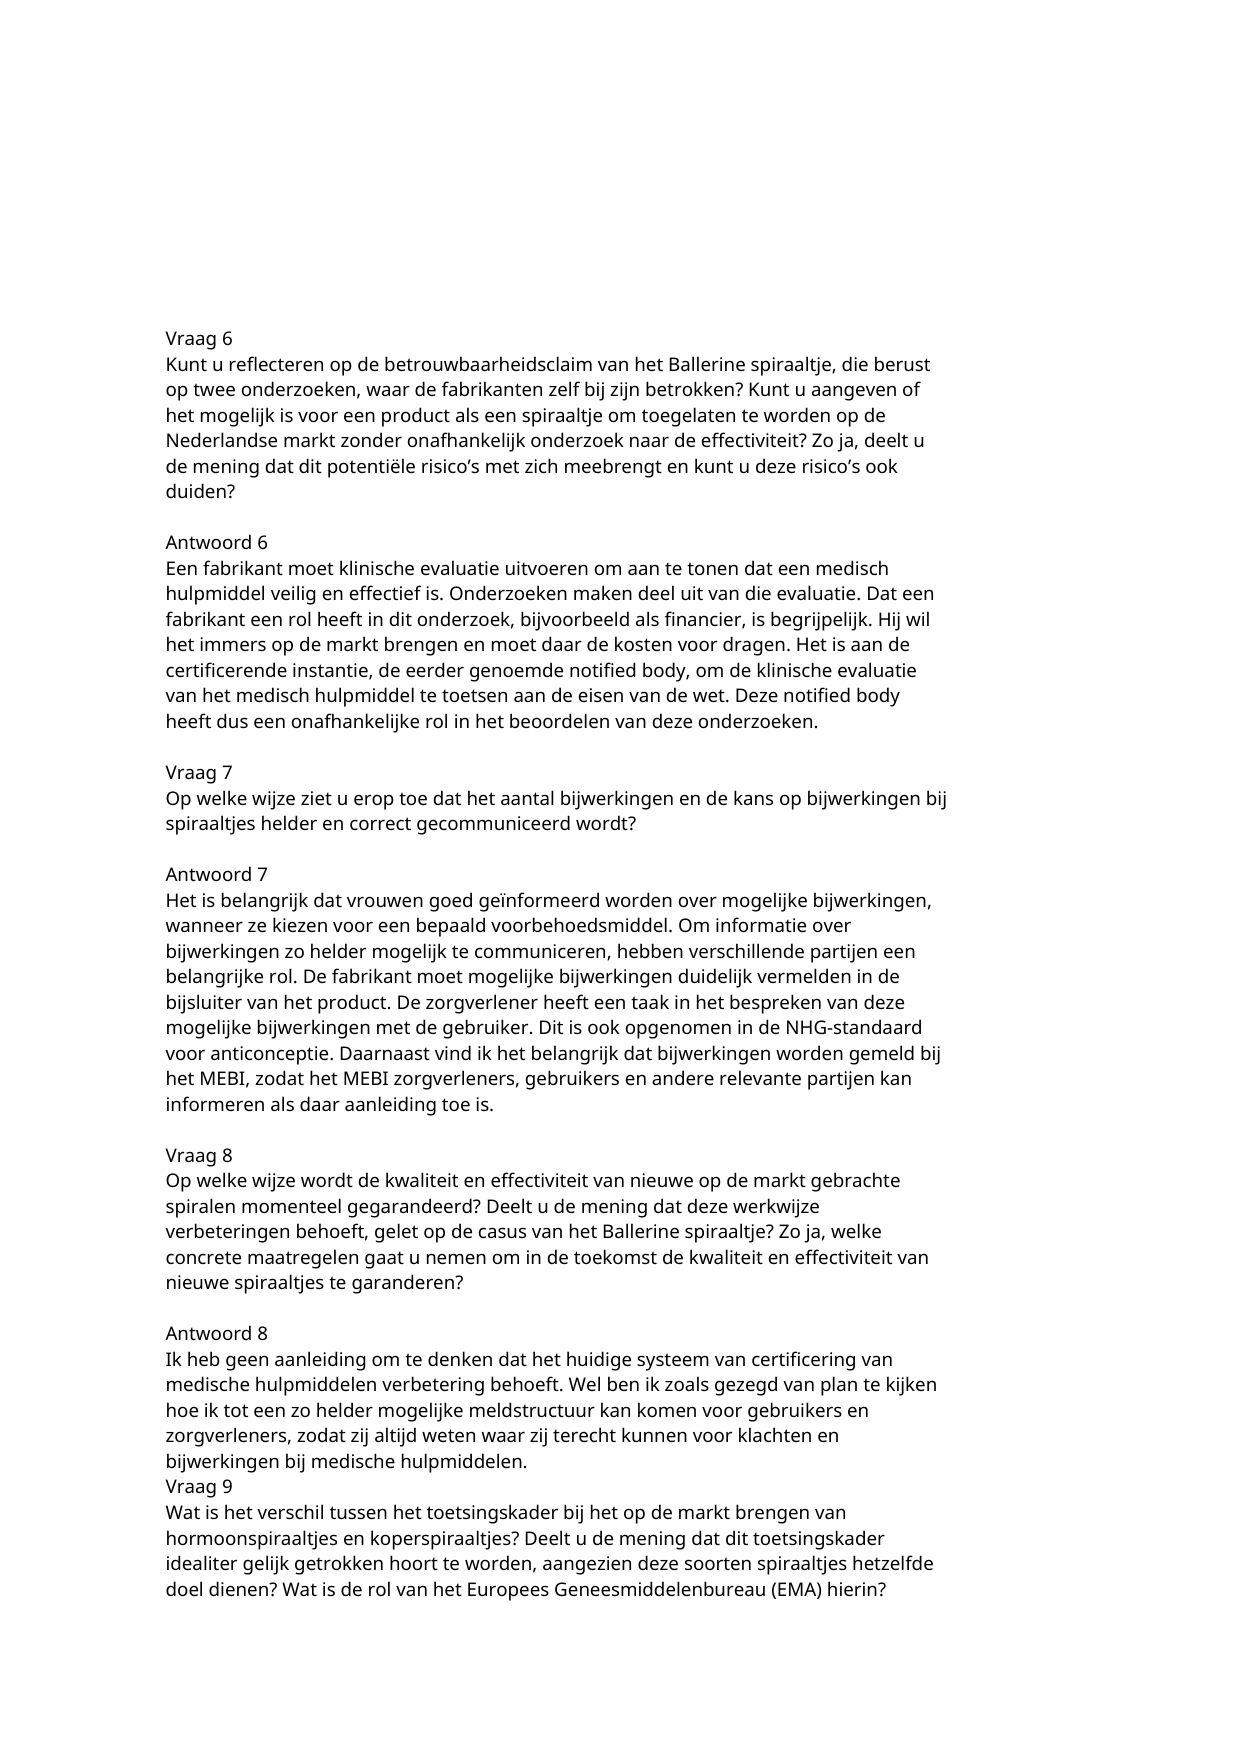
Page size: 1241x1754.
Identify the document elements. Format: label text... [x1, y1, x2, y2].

text Vraag 7 [165, 759, 950, 785]
text Kunt u reflecteren op de betrouwbaarheidsclaim van het Ballerine spiraaltje, die berust op twee onderzoeken, waar de fabrikanten zelf bij zijn betrokken? Kunt u aangeven of het mogelijk is voor een product als een spiraaltje om toegelaten te worden op de Nederlandse markt zonder onafhankelijk onderzoek naar de effectiviteit? Zo ja, deelt u de mening dat dit potentiële risico’s met zich meebrengt en kunt u deze risico’s ook duiden? [165, 351, 950, 504]
text Antwoord 8 [165, 1321, 950, 1346]
text Op welke wijze ziet u erop toe dat het aantal bijwerkingen en de kans op bijwerkingen bij spiraaltjes helder en correct gecommuniceerd wordt? [165, 785, 950, 836]
text Vraag 9 [165, 1474, 950, 1499]
text Ik heb geen aanleiding om te denken dat het huidige systeem van certificering van medische hulpmiddelen verbetering behoeft. Wel ben ik zoals gezegd van plan te kijken hoe ik tot een zo helder mogelijke meldstructuur kan komen voor gebruikers en zorgverleners, zodat zij altijd weten waar zij terecht kunnen voor klachten en bijwerkingen bij medische hulpmiddelen. [165, 1346, 950, 1474]
text Antwoord 7 [165, 861, 950, 887]
text Vraag 6 [165, 325, 950, 351]
text Op welke wijze wordt de kwaliteit en effectiviteit van nieuwe op de markt gebrachte spiralen momenteel gegarandeerd? Deelt u de mening dat deze werkwijze verbeteringen behoeft, gelet op de casus van het Ballerine spiraaltje? Zo ja, welke concrete maatregelen gaat u nemen om in de toekomst de kwaliteit en effectiviteit van nieuwe spiraaltjes te garanderen? [165, 1168, 950, 1295]
text Wat is het verschil tussen het toetsingskader bij het op de markt brengen van hormoonspiraaltjes en koperspiraaltjes? Deelt u de mening dat dit toetsingskader idealiter gelijk getrokken hoort te worden, aangezien deze soorten spiraaltjes hetzelfde doel dienen? Wat is de rol van het Europees Geneesmiddelenbureau (EMA) hierin? [165, 1499, 950, 1601]
text Vraag 8 [165, 1142, 950, 1168]
text Antwoord 6 [165, 529, 950, 555]
text Een fabrikant moet klinische evaluatie uitvoeren om aan te tonen dat een medisch hulpmiddel veilig en effectief is. Onderzoeken maken deel uit van die evaluatie. Dat een fabrikant een rol heeft in dit onderzoek, bijvoorbeeld als financier, is begrijpelijk. Hij wil het immers op de markt brengen en moet daar de kosten voor dragen. Het is aan de certificerende instantie, de eerder genoemde notified body, om de klinische evaluatie van het medisch hulpmiddel te toetsen aan de eisen van de wet. Deze notified body heeft dus een onafhankelijke rol in het beoordelen van deze onderzoeken. [165, 555, 950, 734]
text Het is belangrijk dat vrouwen goed geïnformeerd worden over mogelijke bijwerkingen, wanneer ze kiezen voor een bepaald voorbehoedsmiddel. Om informatie over bijwerkingen zo helder mogelijk te communiceren, hebben verschillende partijen een belangrijke rol. De fabrikant moet mogelijke bijwerkingen duidelijk vermelden in de bijsluiter van het product. De zorgverlener heeft een taak in het bespreken van deze mogelijke bijwerkingen met de gebruiker. Dit is ook opgenomen in de NHG-standaard voor anticonceptie. Daarnaast vind ik het belangrijk dat bijwerkingen worden gemeld bij het MEBI, zodat het MEBI zorgverleners, gebruikers en andere relevante partijen kan informeren als daar aanleiding toe is. [165, 887, 950, 1117]
